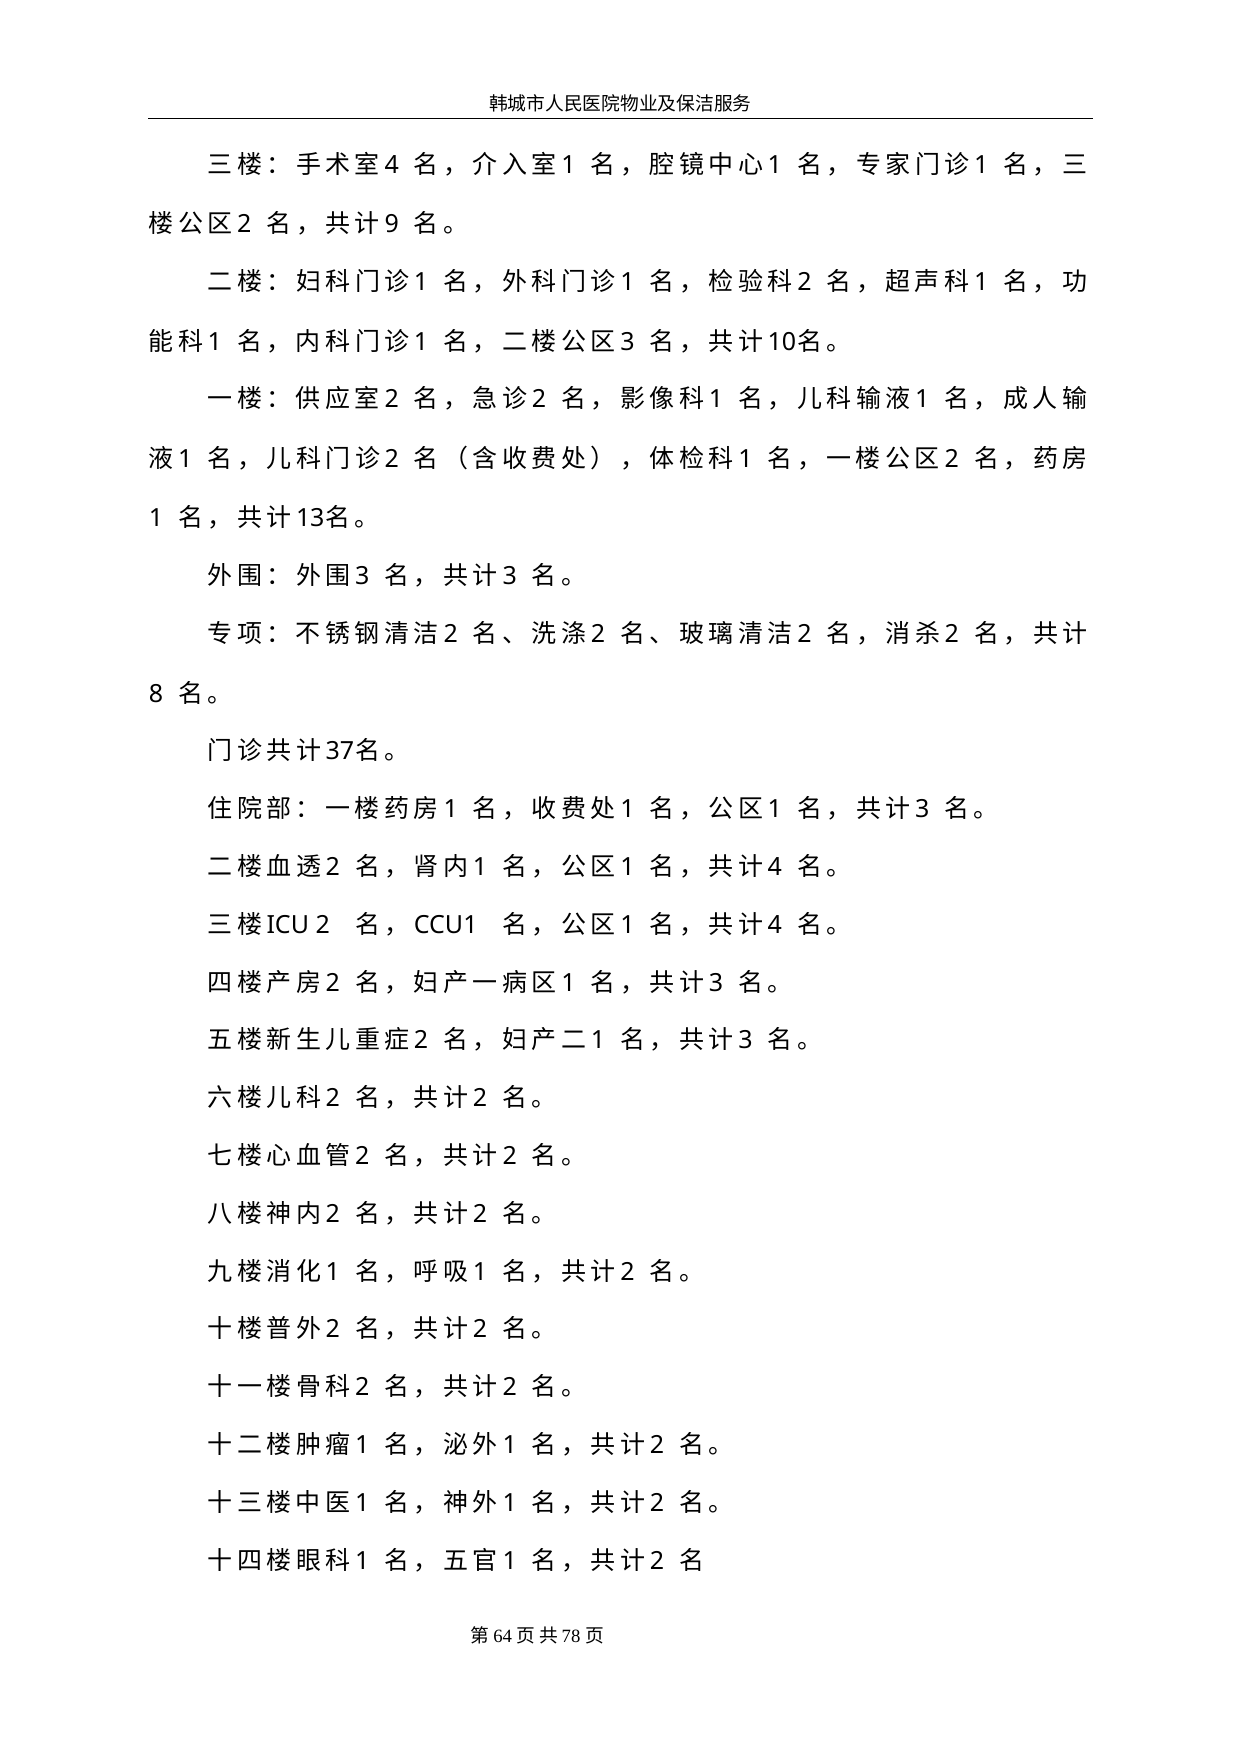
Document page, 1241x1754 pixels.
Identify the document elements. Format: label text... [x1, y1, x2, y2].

text 十四楼眼科1名，五官1名，共计2名 [148, 1538, 1092, 1578]
text 十二楼肿瘤1名，泌外1名，共计2名。 [148, 1423, 1092, 1463]
text 十楼普外2名，共计2名。 [148, 1307, 1092, 1347]
text 门诊共计37名。 [148, 729, 1092, 769]
text 一楼：供应室2名，急诊2名，影像科1名，儿科输液1名，成人输液1名，儿科门诊2名（含收费处），体检科1名，一楼公区2名，药房1名，共计13名。 [148, 377, 1092, 536]
text 九楼消化1名，呼吸1名，共计2名。 [148, 1249, 1092, 1289]
text 五楼新生儿重症2名，妇产二1名，共计3名。 [148, 1018, 1092, 1058]
text 外围：外围3名，共计3名。 [148, 554, 1092, 594]
text 八楼神内2名，共计2名。 [148, 1192, 1092, 1231]
text 六楼儿科2名，共计2名。 [148, 1076, 1092, 1116]
text 二楼血透2名，肾内1名，公区1名，共计4名。 [148, 845, 1092, 884]
text 三楼ICU 2名，CCU1名，公区1名，共计4名。 [148, 903, 1092, 942]
text 专项：不锈钢清洁2名、洗涤2名、玻璃清洁2名，消杀2名，共计8名。 [148, 612, 1092, 711]
text 十三楼中医1名，神外1名，共计2名。 [148, 1481, 1092, 1520]
text 十一楼骨科2名，共计2名。 [148, 1365, 1092, 1405]
text 住院部：一楼药房1名，收费处1名，公区1名，共计3名。 [148, 787, 1092, 827]
text 七楼心血管2名，共计2名。 [148, 1134, 1092, 1173]
text 四楼产房2名，妇产一病区1名，共计3名。 [148, 960, 1092, 1000]
text 三楼：手术室4名，介入室1名，腔镜中心1名，专家门诊1名，三楼公区2名，共计9名。 [148, 143, 1092, 242]
text 二楼：妇科门诊1名，外科门诊1名，检验科2名，超声科1名，功能科1名，内科门诊1名，二楼公区3名，共计10名。 [148, 260, 1092, 359]
